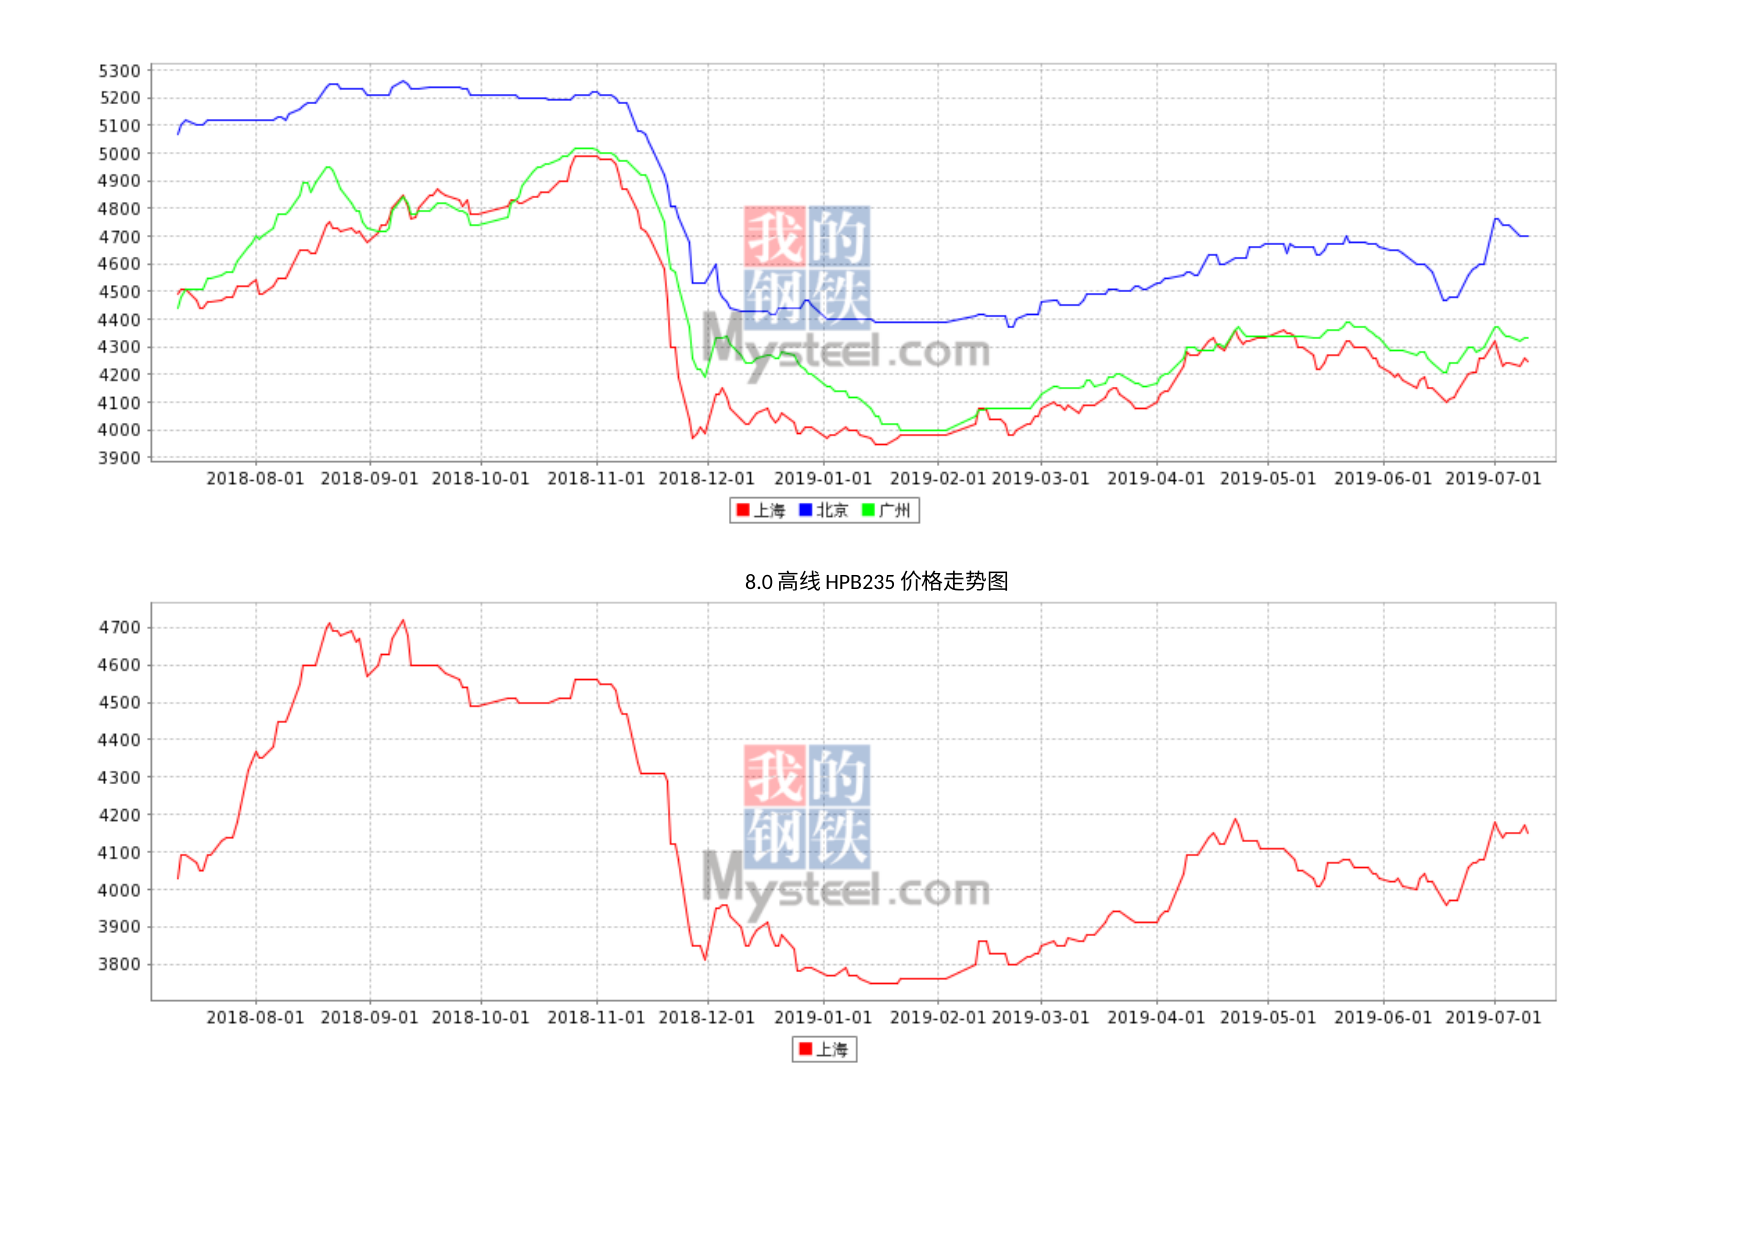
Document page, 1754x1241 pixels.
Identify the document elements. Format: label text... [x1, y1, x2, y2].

picture [82, 596, 1568, 1066]
text 8.0高线HPB235价格走势图 [83, 564, 1671, 596]
picture [82, 58, 1568, 527]
